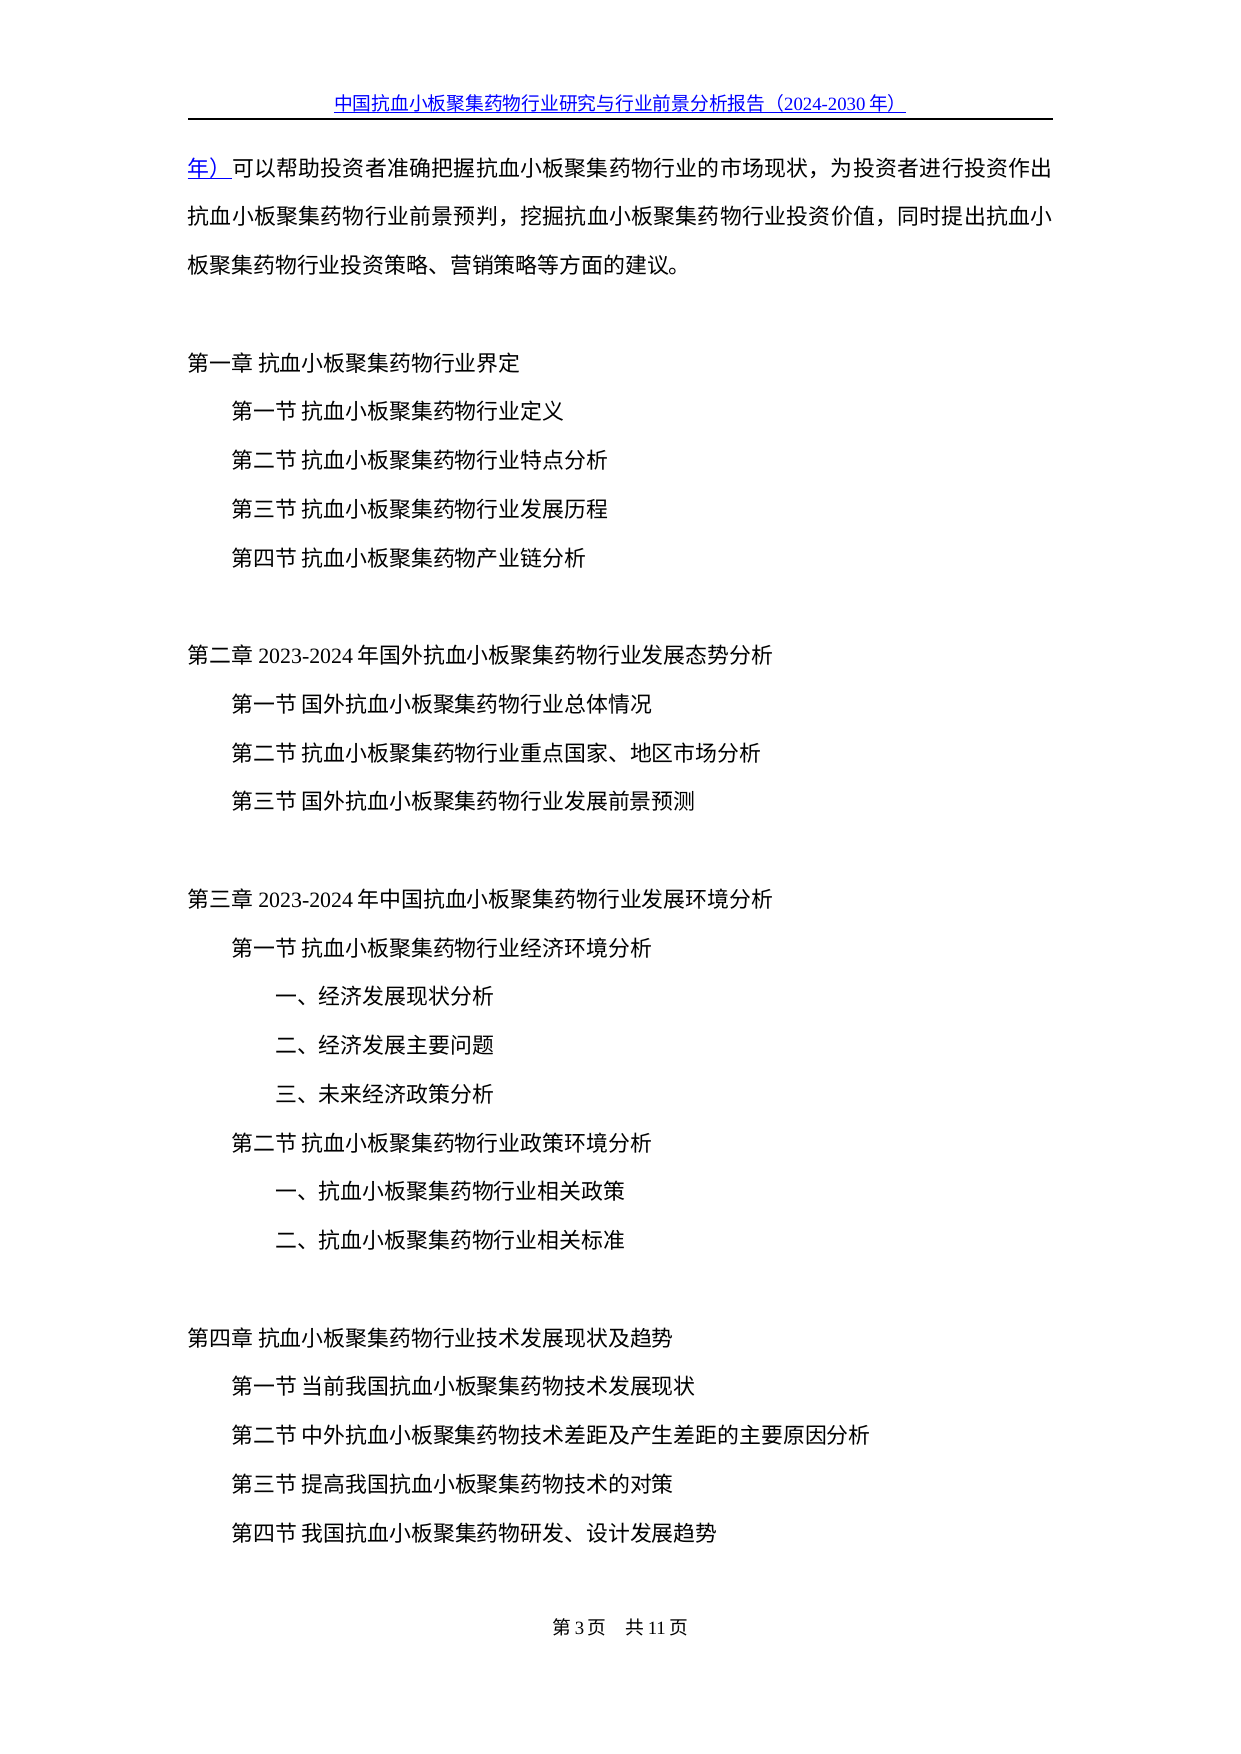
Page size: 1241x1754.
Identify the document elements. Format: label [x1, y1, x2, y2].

text [187, 150, 1053, 1548]
